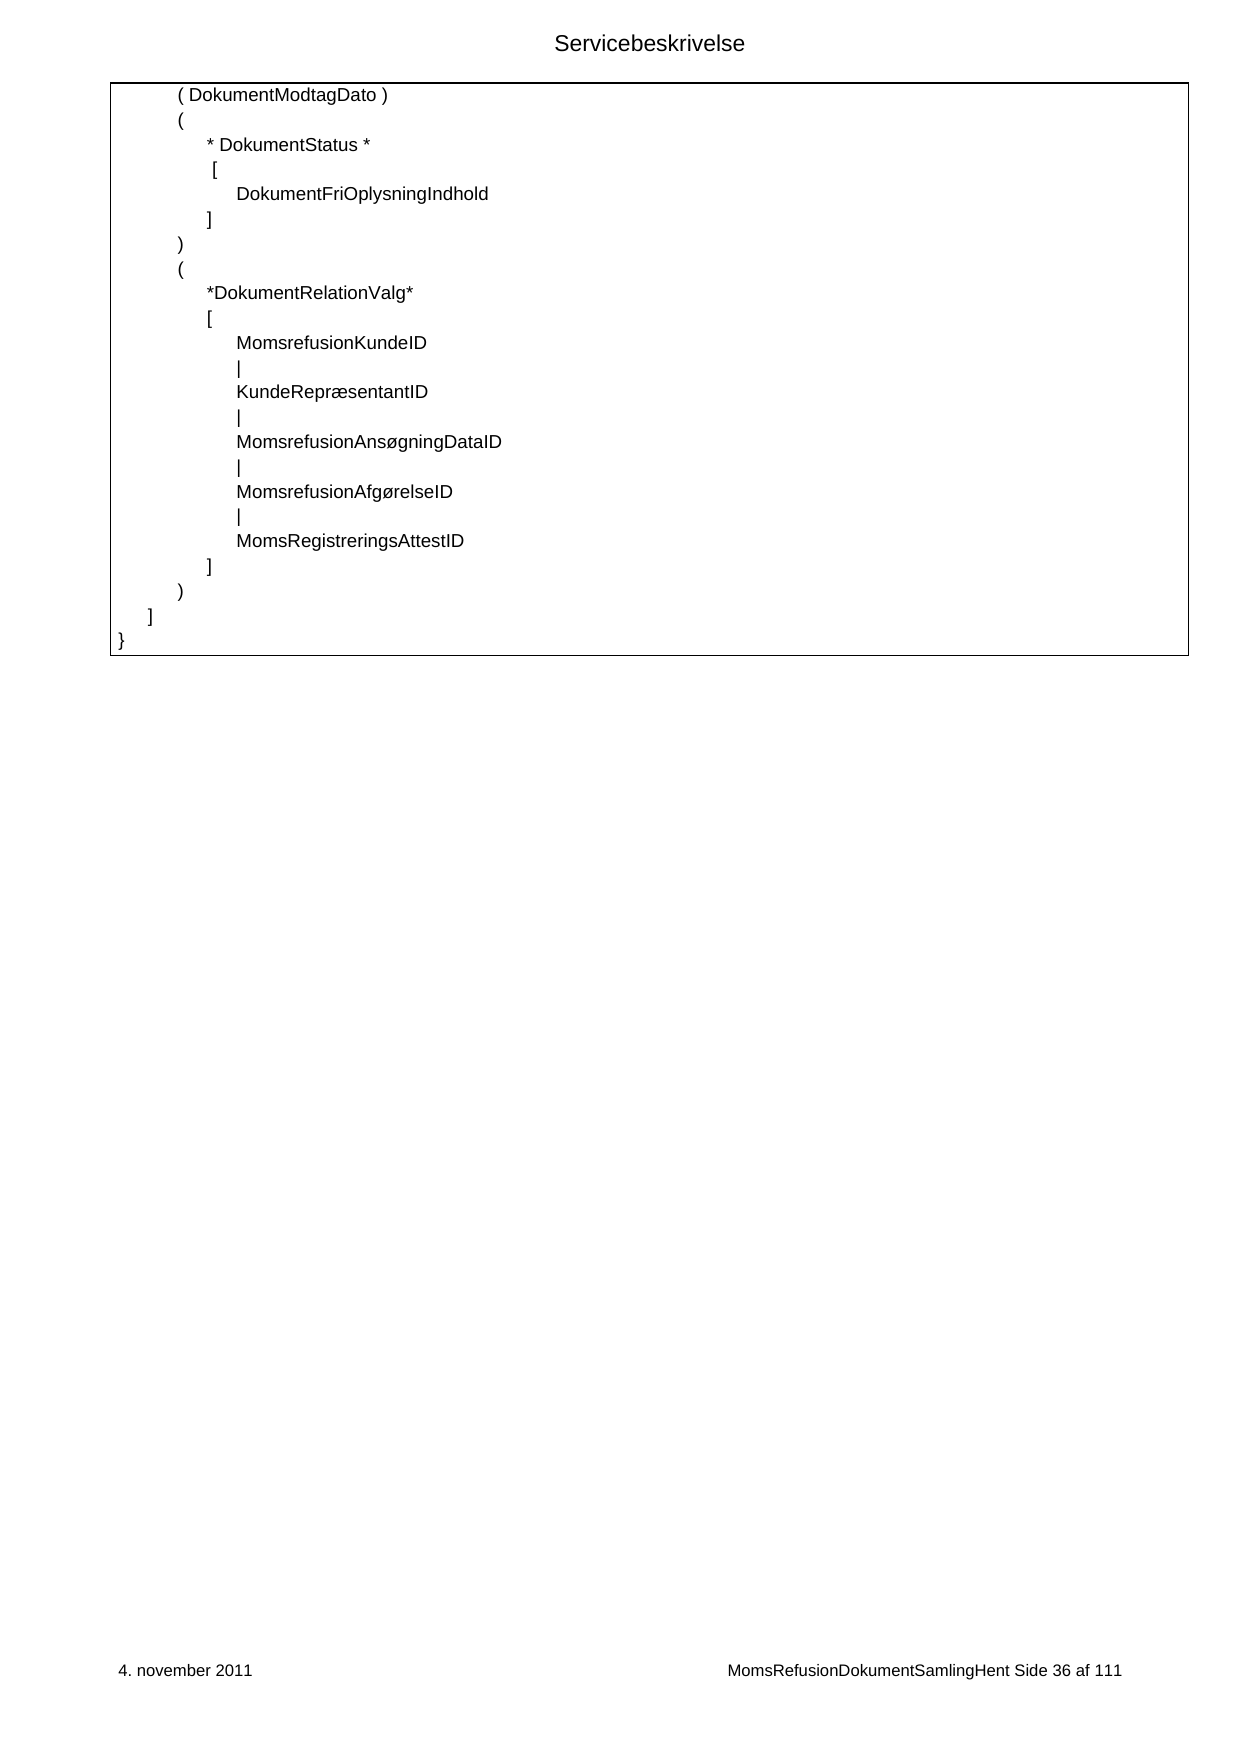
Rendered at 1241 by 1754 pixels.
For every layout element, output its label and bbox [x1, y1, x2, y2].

table_cell [111, 84, 1188, 654]
